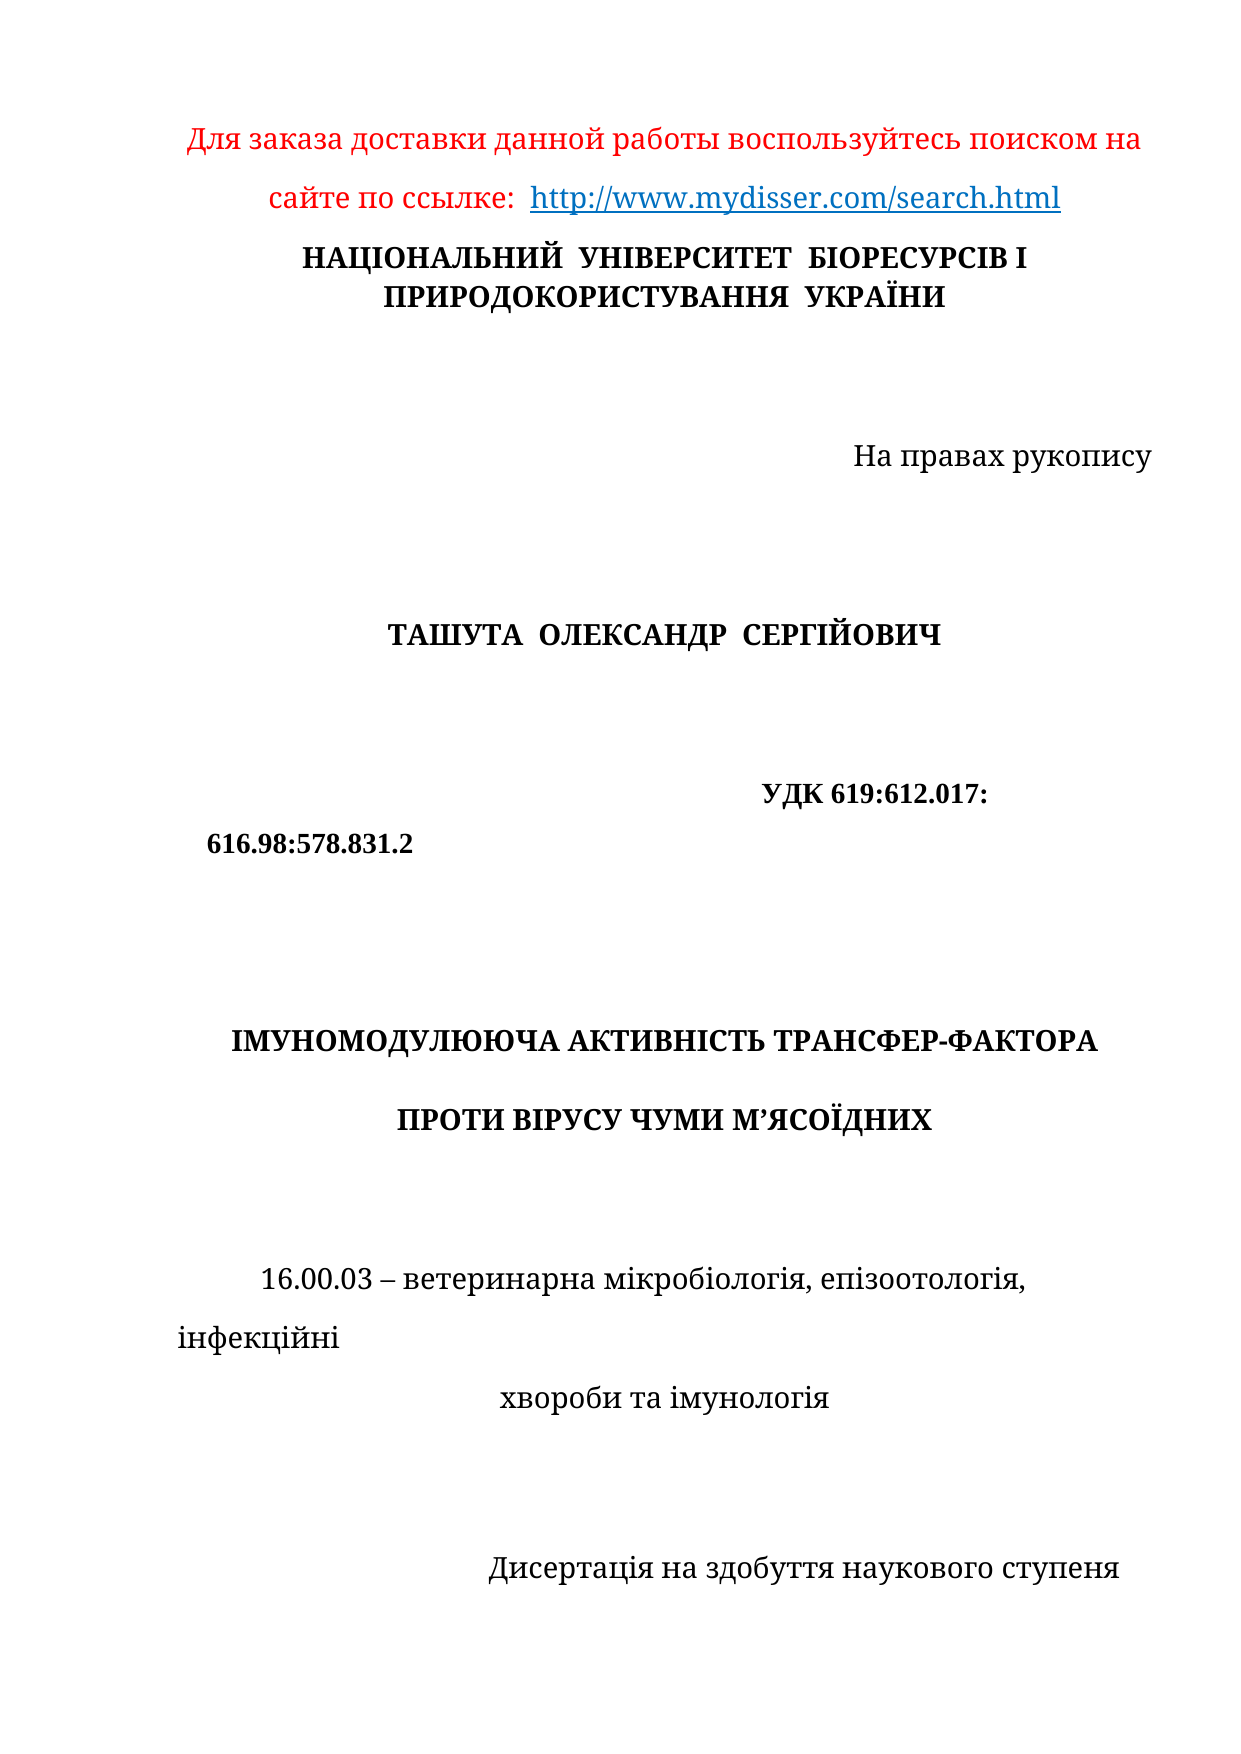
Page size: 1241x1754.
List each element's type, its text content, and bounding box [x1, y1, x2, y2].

text 16.00.03 – ветеринарна мікробіологія, епізоотологія, інфекційні [177, 1258, 1152, 1357]
text ТАШУТА Олександр СЕРГІЙович [177, 614, 1152, 654]
text ІМУНОМОДУЛЮЮЧА АКТИВНІСТЬ ТРАНСФЕР-ФАКТОРА ПРОТИ ВІРУСУ ЧУМИ М’ЯСОЇДНИХ [177, 1020, 1152, 1139]
text На правах рукопису [177, 436, 1152, 475]
text Для заказа доставки данной работы воспользуйтесь поиском на сайте по ссылке: http://www.mydisser.com/search.html [177, 118, 1152, 217]
text Дисертація на здобуття наукового ступеня [177, 1547, 1152, 1587]
text хвороби та імунологія [177, 1377, 1152, 1417]
text УДК 619:612.017: 616.98:578.831.2 [207, 776, 1152, 860]
text НАЦІОНАЛЬНИЙ УНІВЕРСИТЕТ БІОРЕСУРСІВ І ПРИРОДОКОРИСТУВАННЯ УКРАЇНИ [177, 237, 1152, 316]
